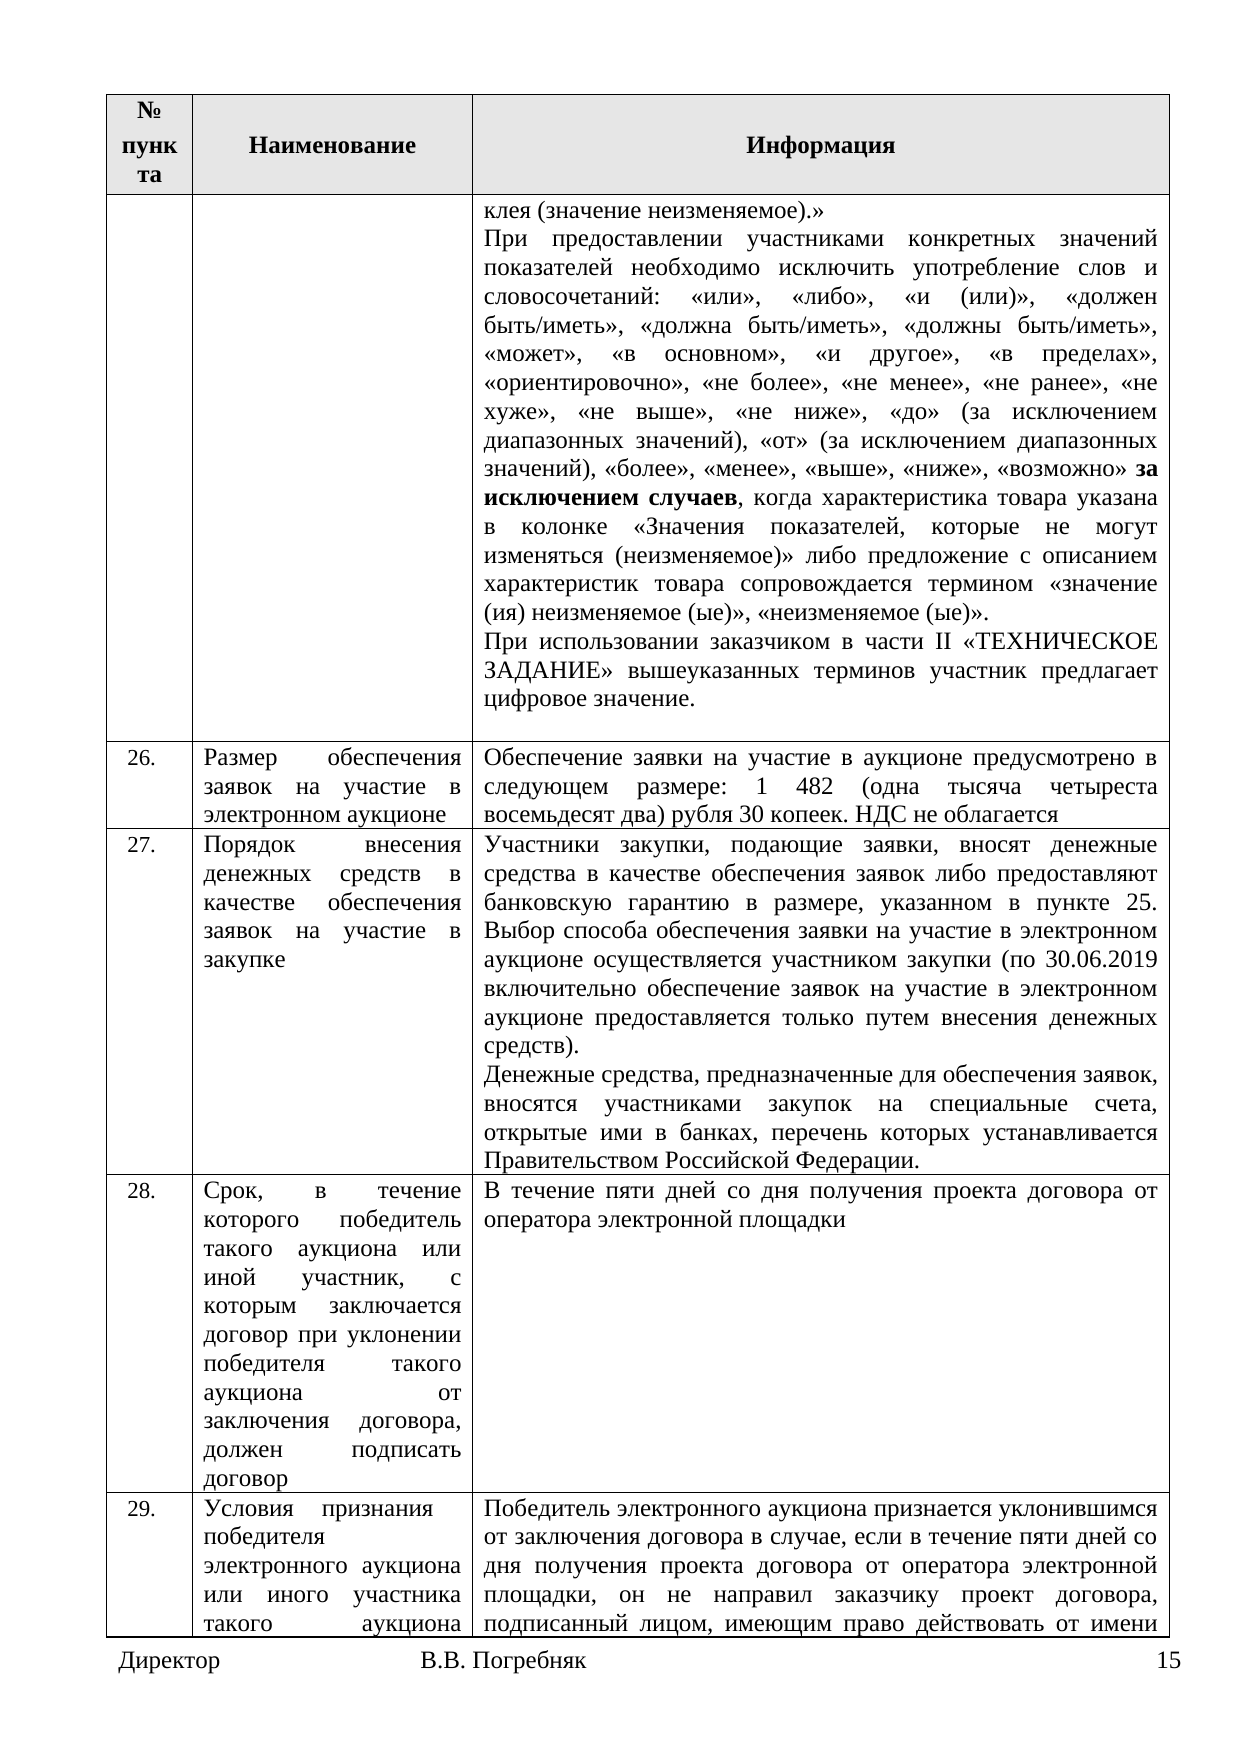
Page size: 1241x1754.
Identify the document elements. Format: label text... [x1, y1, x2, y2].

table_cell [107, 742, 192, 828]
table_header Наименование [193, 95, 472, 194]
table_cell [473, 195, 1169, 741]
table_cell Размер обеспечения заявок на участие в электронном аукционе [193, 742, 472, 828]
table_cell Обеспечение заявки на участие в аукционе предусмотрено в следующем размере: 1 482 (одна тысяча четыреста восемьдесят два) рубля 30 копеек. НДС не облагается [473, 742, 1169, 828]
table_cell [107, 1493, 192, 1636]
table_cell [107, 829, 192, 1174]
table_cell Порядок внесения денежных средств в качестве обеспечения заявок на участие в закупке [193, 829, 472, 1174]
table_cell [193, 195, 472, 741]
table_cell Срок, в течение которого победитель такого аукциона или иной участник, с которым заключается договор при уклонении победителя такого аукциона от заключения договора, должен подписать договор [193, 1175, 472, 1492]
table_cell В течение пяти дней со дня получения проекта договора от оператора электронной площадки [473, 1175, 1169, 1492]
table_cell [193, 1493, 472, 1636]
table_cell [107, 1175, 192, 1492]
table_header № пункта [107, 95, 192, 194]
table_header Информация [473, 95, 1169, 194]
table_cell [107, 195, 192, 741]
table_cell Участники закупки, подающие заявки, вносят денежные средства в качестве обеспечения заявок либо предоставляют банковскую гарантию в размере, указанном в пункте 25. Выбор способа обеспечения заявки на участие в электронном аукционе осуществляется участником закупки (по 30.06.2019 включительно обеспечение заявок на участие в электронном аукционе предоставляется только путем внесения денежных средств). Денежные средства, предназначенные для обеспечения заявок, вносятся участниками закупок на специальные счета, открытые ими в банках, перечень которых устанавливается Правительством Российской Федерации. [473, 829, 1169, 1174]
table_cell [473, 1493, 1169, 1636]
